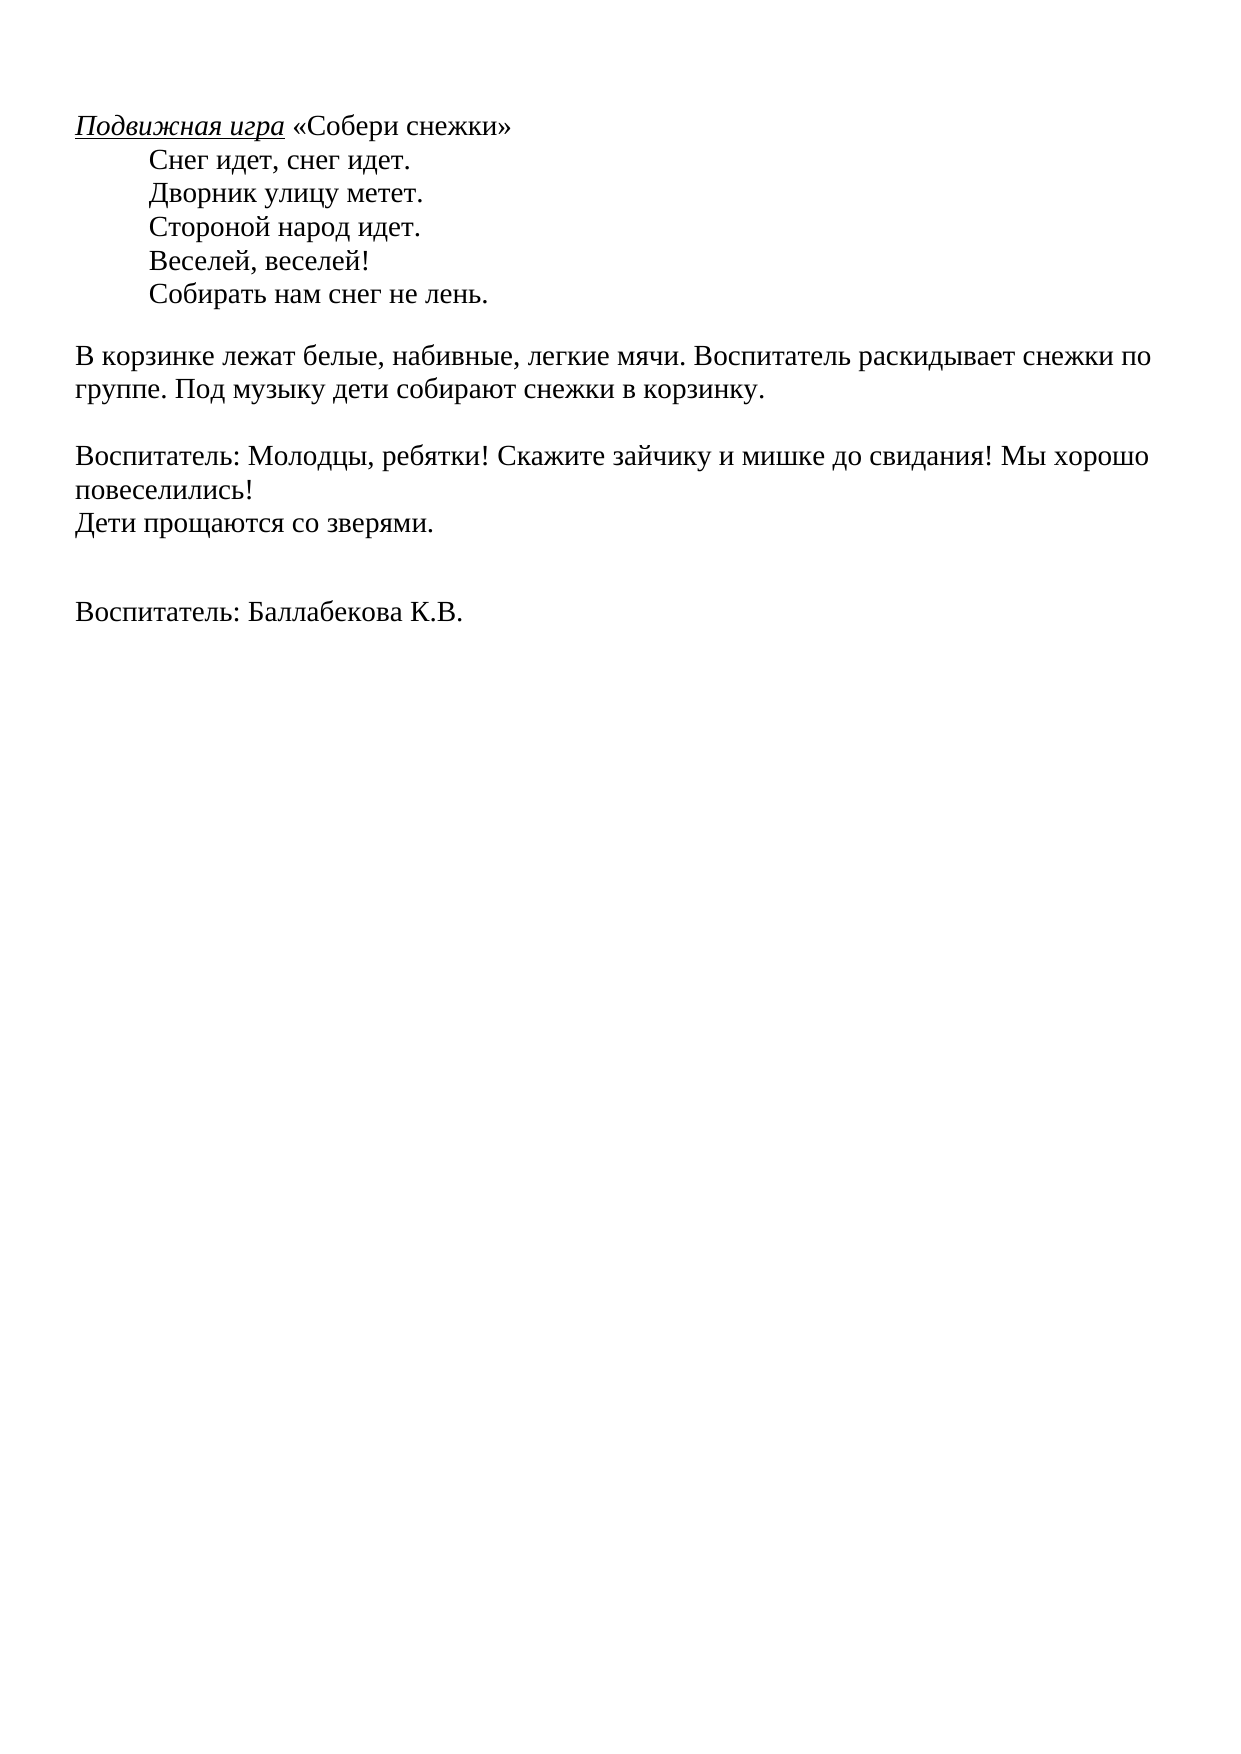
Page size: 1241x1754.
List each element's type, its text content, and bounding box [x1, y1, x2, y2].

text Стороной народ идет. [149, 209, 1165, 243]
text Веселей, веселей! [149, 243, 1165, 276]
text В корзинке лежат белые, набивные, легкие мячи. Воспитатель раскидывает снежки по группе. Под музыку дети собирают снежки в корзинку. [75, 338, 1165, 405]
text Воспитатель: Молодцы, ребятки! Скажите зайчику и мишке до свидания! Мы хорошо повеселились! [75, 438, 1165, 506]
text Воспитатель: Баллабекова К.В. [75, 594, 1165, 628]
text Подвижная игра «Собери снежки» [75, 108, 1165, 142]
text Дети прощаются со зверями. [75, 506, 1165, 539]
text Дворник улицу метет. [149, 176, 1165, 209]
text Собирать нам снег не лень. [149, 276, 1165, 310]
text Снег идет, снег идет. [149, 142, 1165, 176]
